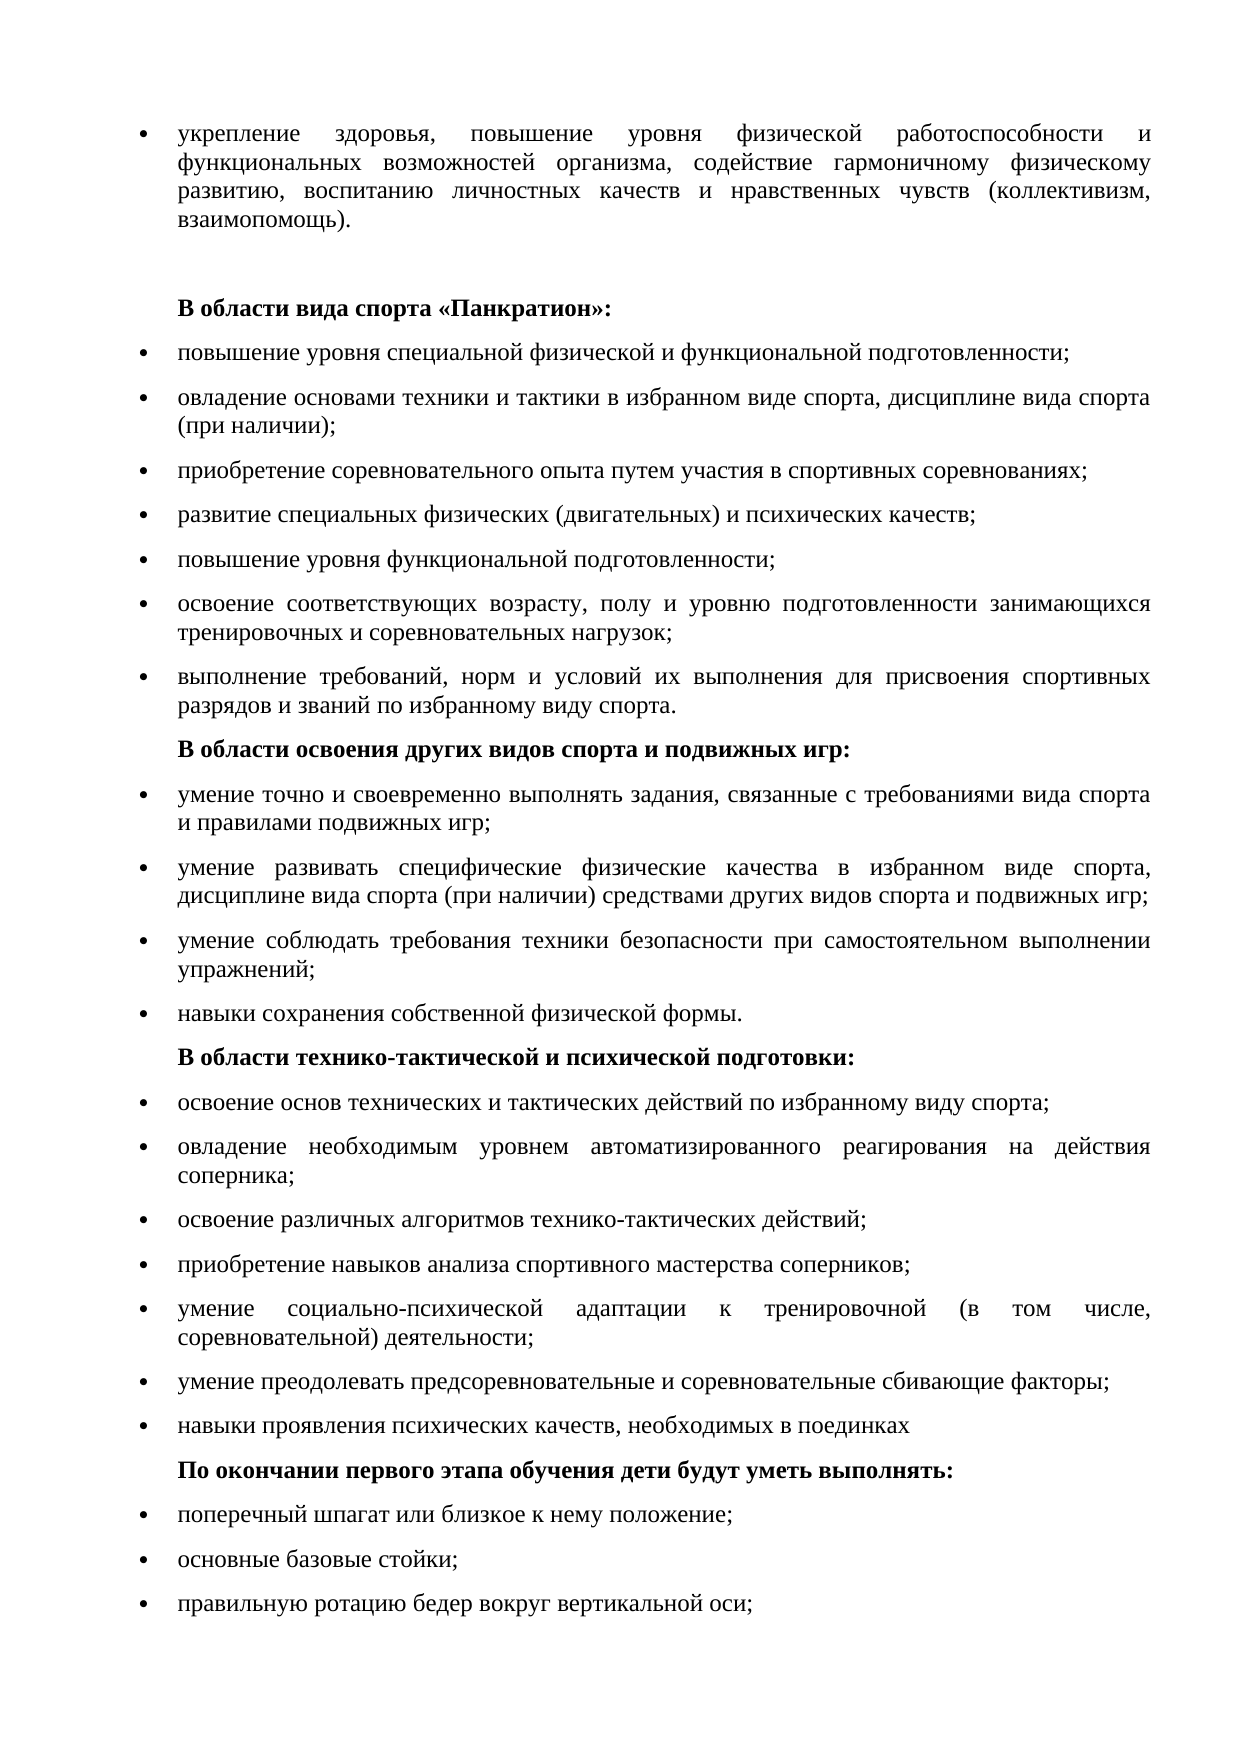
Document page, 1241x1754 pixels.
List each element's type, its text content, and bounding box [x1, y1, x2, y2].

list выполнение требований, норм и условий их выполнения для присвоения спортивных разрядов и званий по избранному виду спорта. [140, 661, 1152, 719]
list умение преодолевать предсоревновательные и соревновательные сбивающие факторы; [140, 1366, 1152, 1395]
list поперечный шпагат или близкое к нему положение; [140, 1499, 1152, 1528]
list освоение соответствующих возрасту, полу и уровню подготовленности занимающихся тренировочных и соревновательных нагрузок; [140, 588, 1152, 646]
list освоение основ технических и тактических действий по избранному виду спорта; [140, 1087, 1152, 1116]
list умение развивать специфические физические качества в избранном виде спорта, дисциплине вида спорта (при наличии) средствами других видов спорта и подвижных игр; [140, 852, 1152, 909]
list умение социально-психической адаптации к тренировочной (в том числе, соревновательной) деятельности; [140, 1293, 1152, 1351]
list приобретение навыков анализа спортивного мастерства соперников; [140, 1249, 1152, 1277]
text В области освоения других видов спорта и подвижных игр: [177, 734, 1152, 763]
list овладение основами техники и тактики в избранном виде спорта, дисциплине вида спорта (при наличии); [140, 382, 1152, 439]
list умение точно и своевременно выполнять задания, связанные с требованиями вида спорта и правилами подвижных игр; [140, 779, 1152, 836]
list правильную ротацию бедер вокруг вертикальной оси; [140, 1588, 1152, 1617]
list приобретение соревновательного опыта путем участия в спортивных соревнованиях; [140, 455, 1152, 484]
list повышение уровня специальной физической и функциональной подготовленности; [140, 337, 1152, 366]
text По окончании первого этапа обучения дети будут уметь выполнять: [177, 1455, 1152, 1484]
list развитие специальных физических (двигательных) и психических качеств; [140, 499, 1152, 528]
list овладение необходимым уровнем автоматизированного реагирования на действия соперника; [140, 1131, 1152, 1189]
list повышение уровня функциональной подготовленности; [140, 544, 1152, 572]
list умение соблюдать требования техники безопасности при самостоятельном выполнении упражнений; [140, 925, 1152, 982]
list основные базовые стойки; [140, 1544, 1152, 1572]
text В области технико-тактической и психической подготовки: [177, 1042, 1152, 1071]
list освоение различных алгоритмов технико-тактических действий; [140, 1204, 1152, 1233]
list навыки сохранения собственной физической формы. [140, 998, 1152, 1027]
list укрепление здоровья, повышение уровня физической работоспособности и функциональных возможностей организма, содействие гармоничному физическому развитию, воспитанию личностных качеств и нравственных чувств (коллективизм, взаимопомощь). [140, 118, 1152, 233]
text В области вида спорта «Панкратион»: [177, 293, 1152, 322]
list навыки проявления психических качеств, необходимых в поединках [140, 1411, 1152, 1439]
